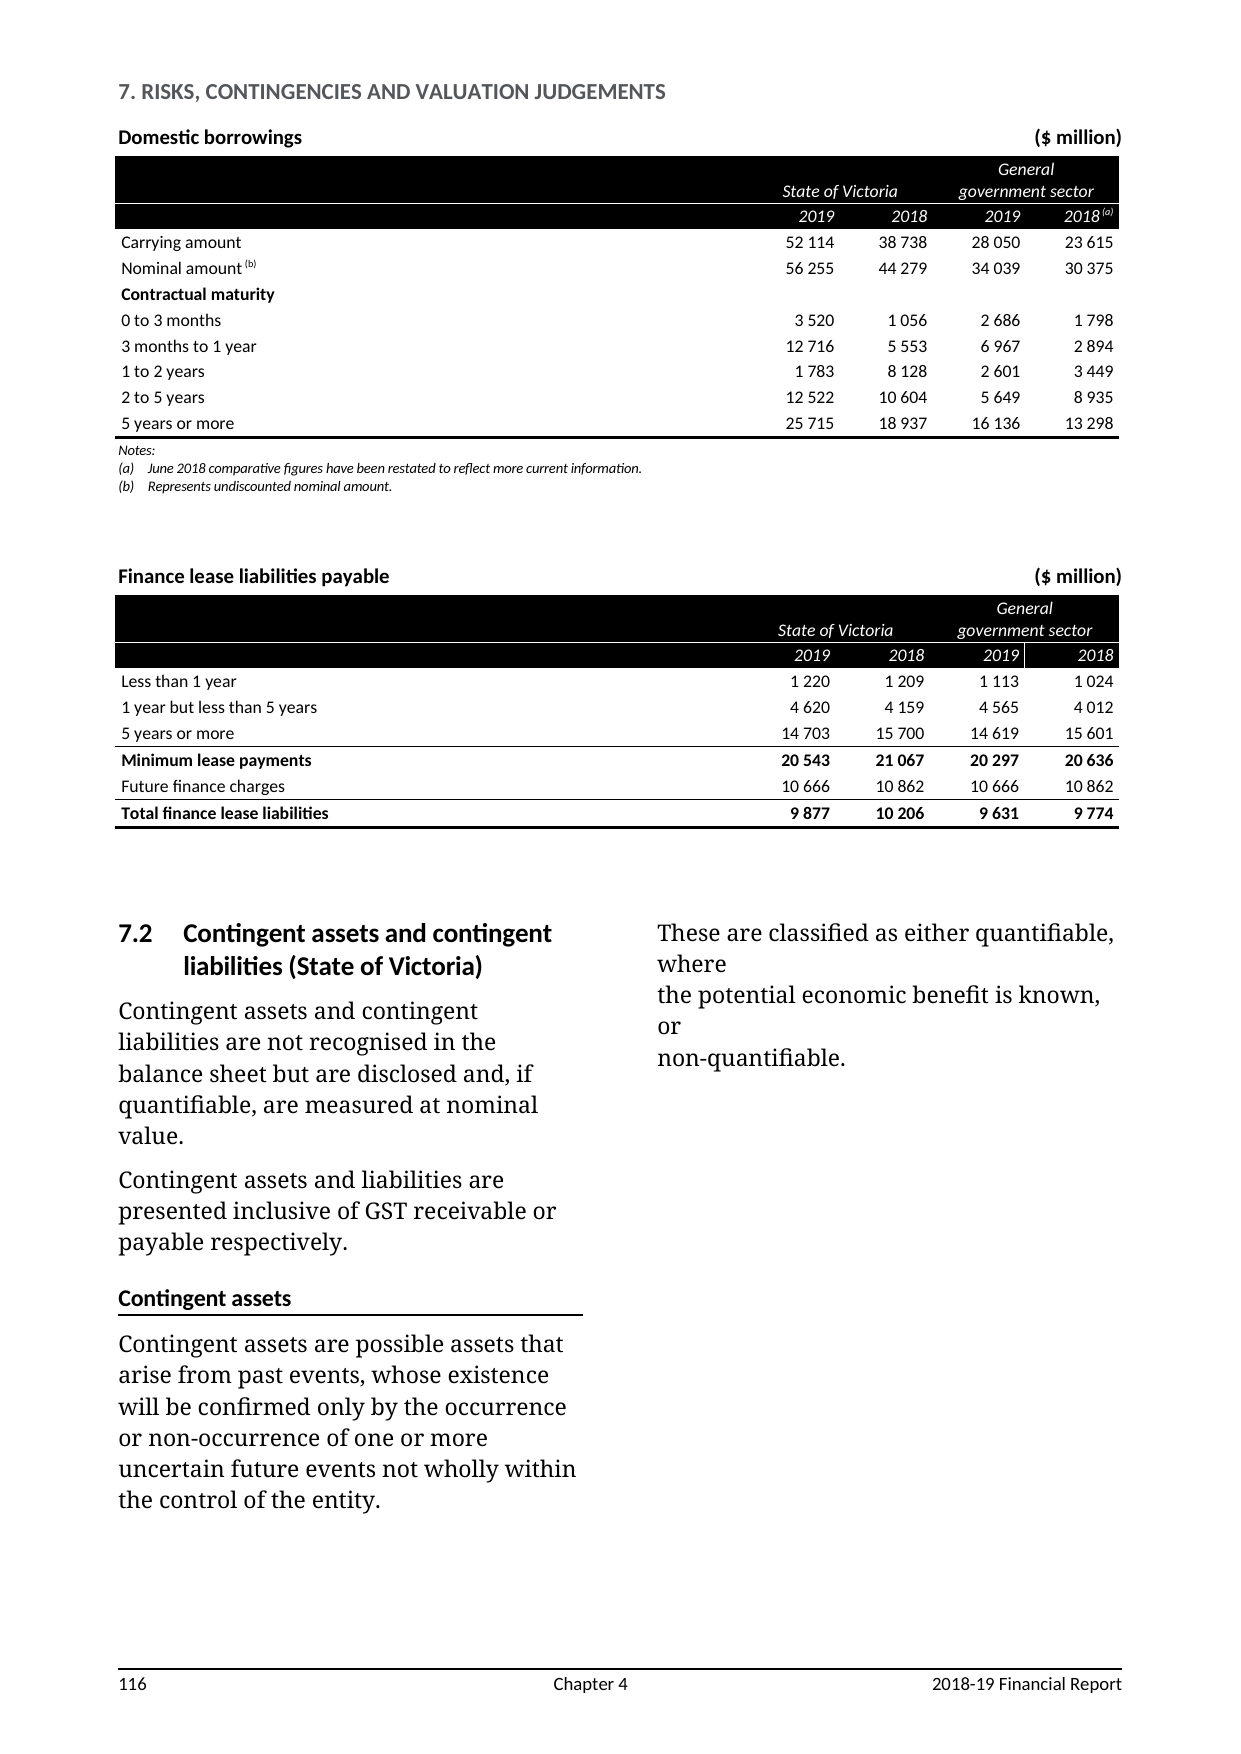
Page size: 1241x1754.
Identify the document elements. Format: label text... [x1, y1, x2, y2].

text Notes: [118, 441, 1122, 459]
text Contingent assets and contingent liabilities are not recognised in the balance sheet but are disclosed and, if quantifiable, are measured at nominal value. [118, 995, 583, 1151]
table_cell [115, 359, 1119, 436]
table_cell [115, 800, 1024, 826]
text (a) June 2018 comparative figures have been restated to reflect more current information. [118, 459, 1122, 477]
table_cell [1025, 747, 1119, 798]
subtitle Contingent assets and contingent liabilities (State of Victoria) [118, 917, 583, 983]
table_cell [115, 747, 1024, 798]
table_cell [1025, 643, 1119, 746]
subtitle Domestic borrowings ($ million) [118, 124, 1122, 150]
subtitle Contingent assets [118, 1283, 583, 1314]
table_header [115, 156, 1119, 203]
text (b) Represents undiscounted nominal amount. [118, 477, 1122, 494]
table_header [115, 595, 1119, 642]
text Contingent assets are possible assets that arise from past events, whose existence will be confirmed only by the occurrence or non-occurrence of one or more uncertain future events not wholly within the control of the entity. [118, 1328, 583, 1516]
subtitle Finance lease liabilities payable ($ million) [118, 563, 1122, 589]
text Contingent assets and liabilities are presented inclusive of GST receivable or payable respectively. [118, 1164, 583, 1258]
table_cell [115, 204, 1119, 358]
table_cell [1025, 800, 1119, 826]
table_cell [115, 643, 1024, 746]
text These are classified as either quantifiable, where the potential economic benefit is known, or non-quantifiable. [657, 917, 1122, 1073]
